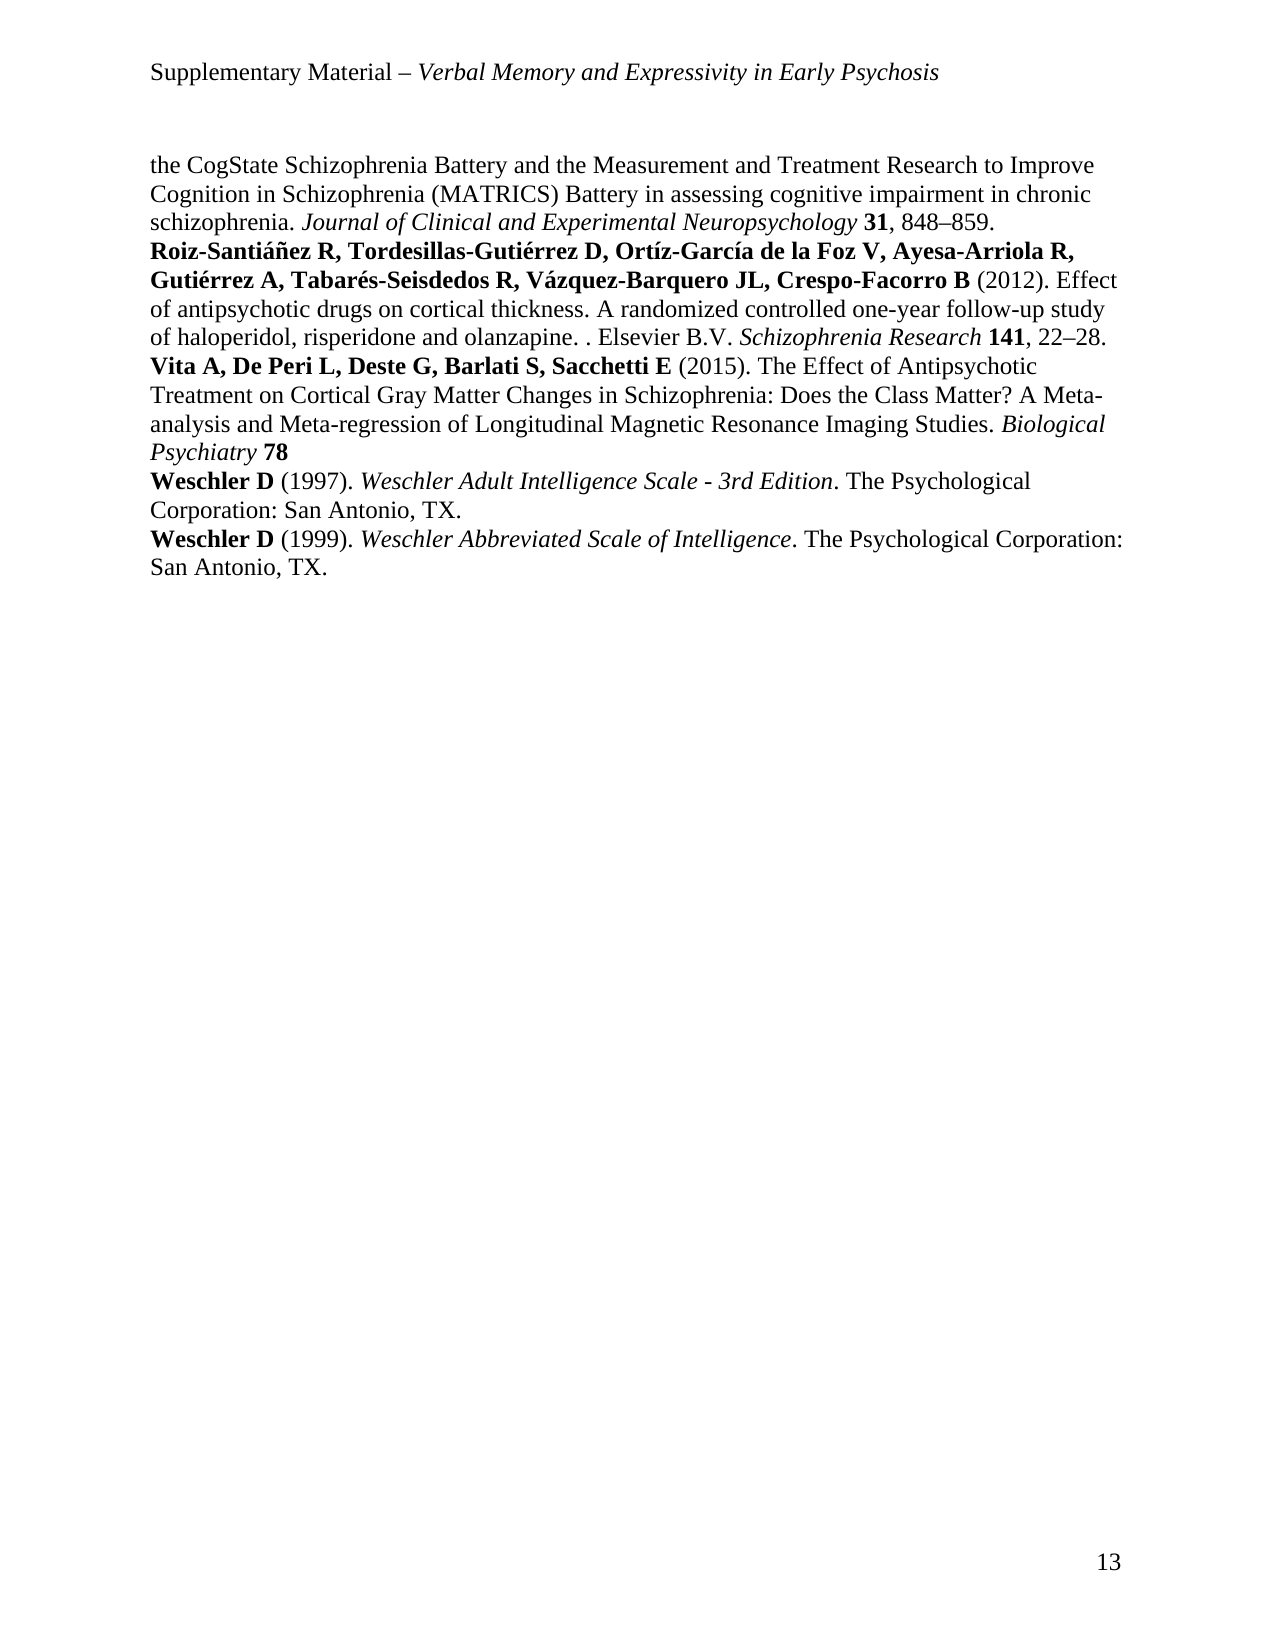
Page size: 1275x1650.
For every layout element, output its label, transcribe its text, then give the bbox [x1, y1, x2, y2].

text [150, 150, 1125, 236]
text Weschler D (1997). Weschler Adult Intelligence Scale - 3rd Edition. The Psychological Corporation: San Antonio, TX. [150, 466, 1125, 524]
text Vita A, De Peri L, Deste G, Barlati S, Sacchetti E (2015). The Effect of Antipsychotic Treatment on Cortical Gray Matter Changes in Schizophrenia: Does the Class Matter? A Meta-analysis and Meta-regression of Longitudinal Magnetic Resonance Imaging Studies. Biological Psychiatry 78 [150, 351, 1125, 466]
text Weschler D (1999). Weschler Abbreviated Scale of Intelligence. The Psychological Corporation: San Antonio, TX. [150, 524, 1125, 581]
text Roiz-Santiáñez R, Tordesillas-Gutiérrez D, Ortíz-García de la Foz V, Ayesa-Arriola R, Gutiérrez A, Tabarés-Seisdedos R, Vázquez-Barquero JL, Crespo-Facorro B (2012). Effect of antipsychotic drugs on cortical thickness. A randomized controlled one-year follow-up study of haloperidol, risperidone and olanzapine. . Elsevier B.V. Schizophrenia Research 141, 22–28. [150, 236, 1125, 351]
